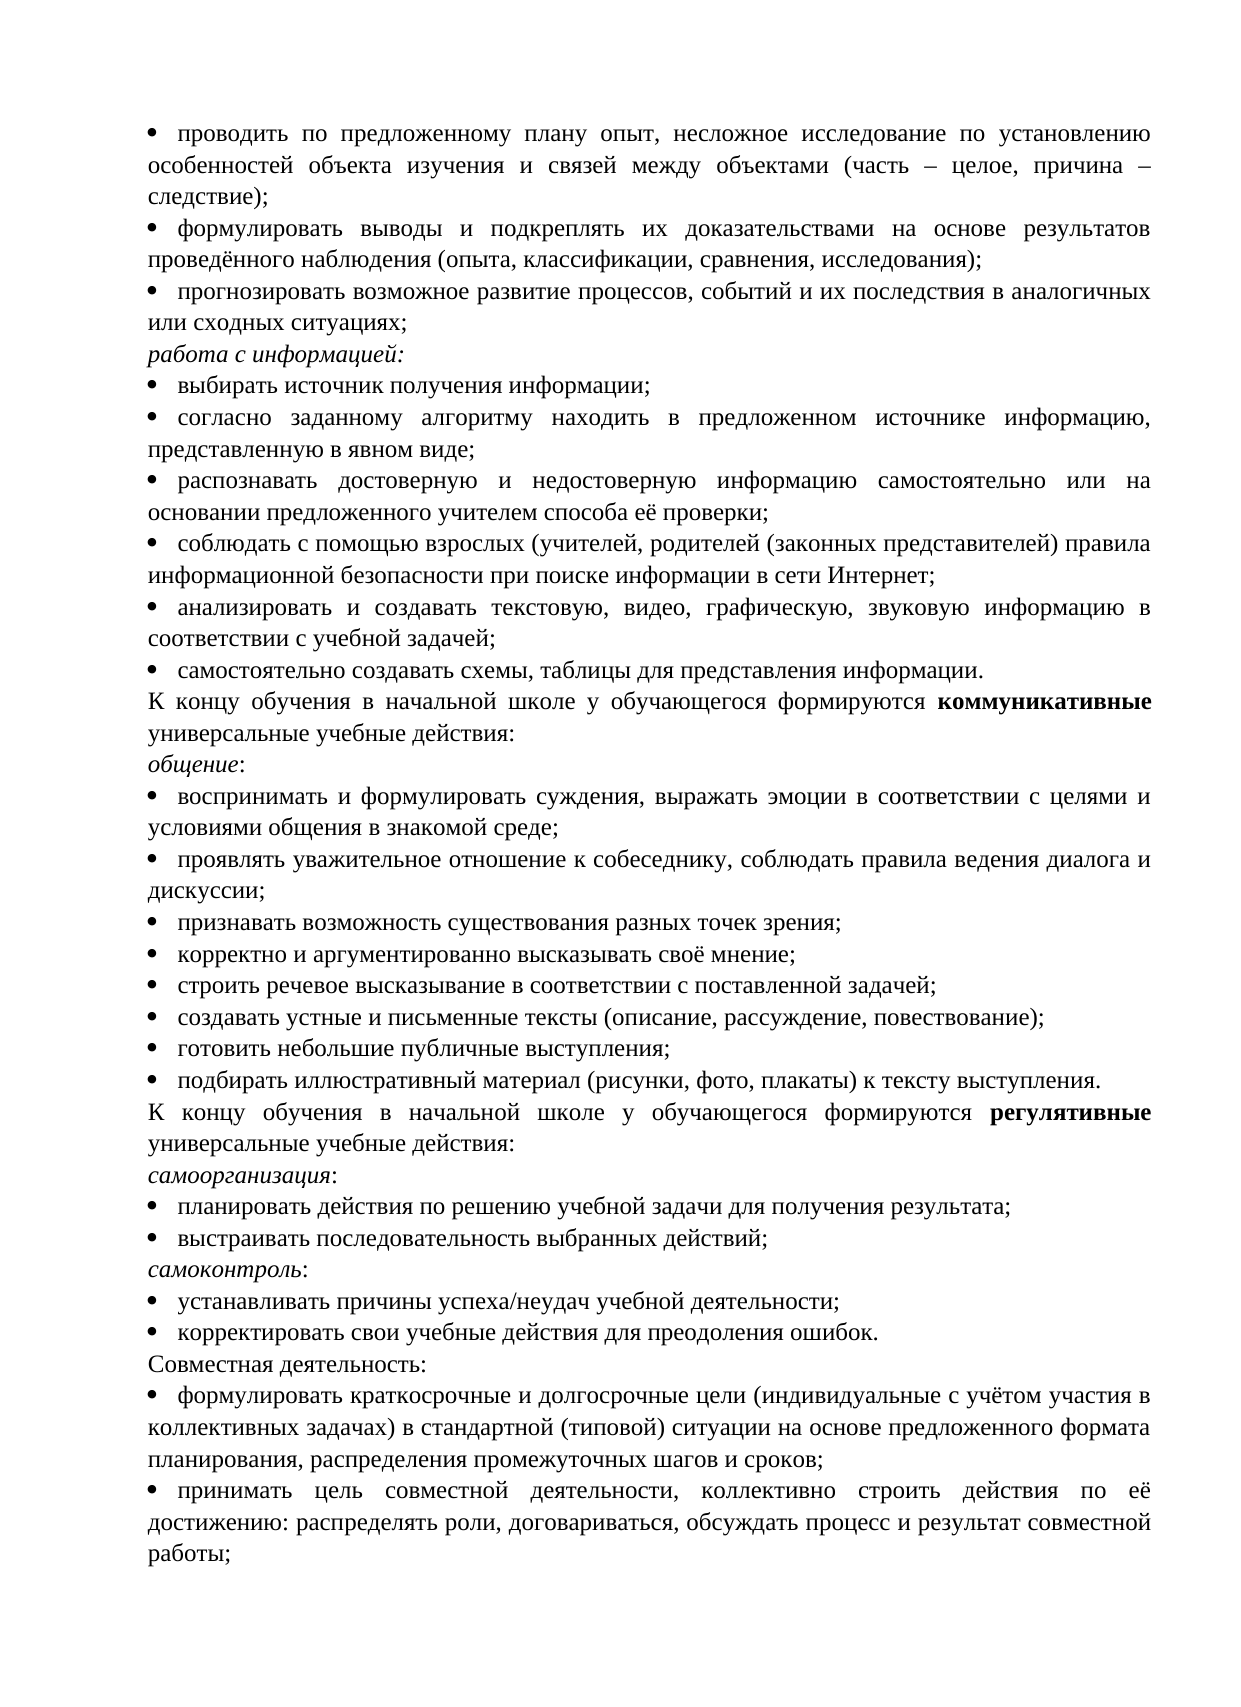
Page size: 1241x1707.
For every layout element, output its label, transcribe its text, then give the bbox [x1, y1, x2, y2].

list проводить по предложенному плану опыт, несложное исследование по установлению особенностей объекта изучения и связей между объектами (часть – целое, причина – следствие); [148, 118, 1152, 210]
text общение: [148, 749, 1152, 778]
text работа с информацией: [148, 339, 1152, 368]
text Совместная деятельность: [148, 1349, 1152, 1378]
list распознавать достоверную и недостоверную информацию самостоятельно или на основании предложенного учителем способа её проверки; [148, 465, 1152, 526]
list согласно заданному алгоритму находить в предложенном источнике информацию, представленную в явном виде; [148, 402, 1152, 462]
list готовить небольшие публичные выступления; [148, 1033, 1152, 1062]
list прогнозировать возможное развитие процессов, событий и их последствия в аналогичных или сходных ситуациях; [148, 276, 1152, 336]
list выстраивать последовательность выбранных действий; [148, 1223, 1152, 1252]
list анализировать и создавать текстовую, видео, графическую, звуковую информацию в соответствии с учебной задачей; [148, 592, 1152, 652]
list устанавливать причины успеха/неудач учебной деятельности; [148, 1286, 1152, 1315]
list воспринимать и формулировать суждения, выражать эмоции в соответствии с целями и условиями общения в знакомой среде; [148, 781, 1152, 841]
text самоконтроль: [148, 1254, 1152, 1283]
list соблюдать с помощью взрослых (учителей, родителей (законных представителей) правила информационной безопасности при поиске информации в сети Интернет; [148, 528, 1152, 589]
list корректировать свои учебные действия для преодоления ошибок. [148, 1317, 1152, 1346]
list формулировать выводы и подкреплять их доказательствами на основе результатов проведённого наблюдения (опыта, классификации, сравнения, исследования); [148, 213, 1152, 273]
text К концу обучения в начальной школе у обучающегося формируются регулятивные универсальные учебные действия: [148, 1097, 1152, 1157]
list проявлять уважительное отношение к собеседнику, соблюдать правила ведения диалога и дискуссии; [148, 844, 1152, 904]
list выбирать источник получения информации; [148, 371, 1152, 399]
list планировать действия по решению учебной задачи для получения результата; [148, 1191, 1152, 1220]
list создавать устные и письменные тексты (описание, рассуждение, повествование); [148, 1002, 1152, 1031]
list признавать возможность существования разных точек зрения; [148, 907, 1152, 936]
list подбирать иллюстративный материал (рисунки, фото, плакаты) к тексту выступления. [148, 1065, 1152, 1094]
list самостоятельно создавать схемы, таблицы для представления информации. [148, 655, 1152, 683]
list корректно и аргументированно высказывать своё мнение; [148, 939, 1152, 967]
text самоорганизация: [148, 1160, 1152, 1188]
list строить речевое высказывание в соответствии с поставленной задачей; [148, 970, 1152, 999]
text К концу обучения в начальной школе у обучающегося формируются коммуникативные универсальные учебные действия: [148, 686, 1152, 747]
list формулировать краткосрочные и долгосрочные цели (индивидуальные с учётом участия в коллективных задачах) в стандартной (типовой) ситуации на основе предложенного формата планирования, распределения промежуточных шагов и сроков; [148, 1381, 1152, 1472]
list принимать цель совместной деятельности, коллективно строить действия по её достижению: распределять роли, договариваться, обсуждать процесс и результат совместной работы; [148, 1475, 1152, 1567]
